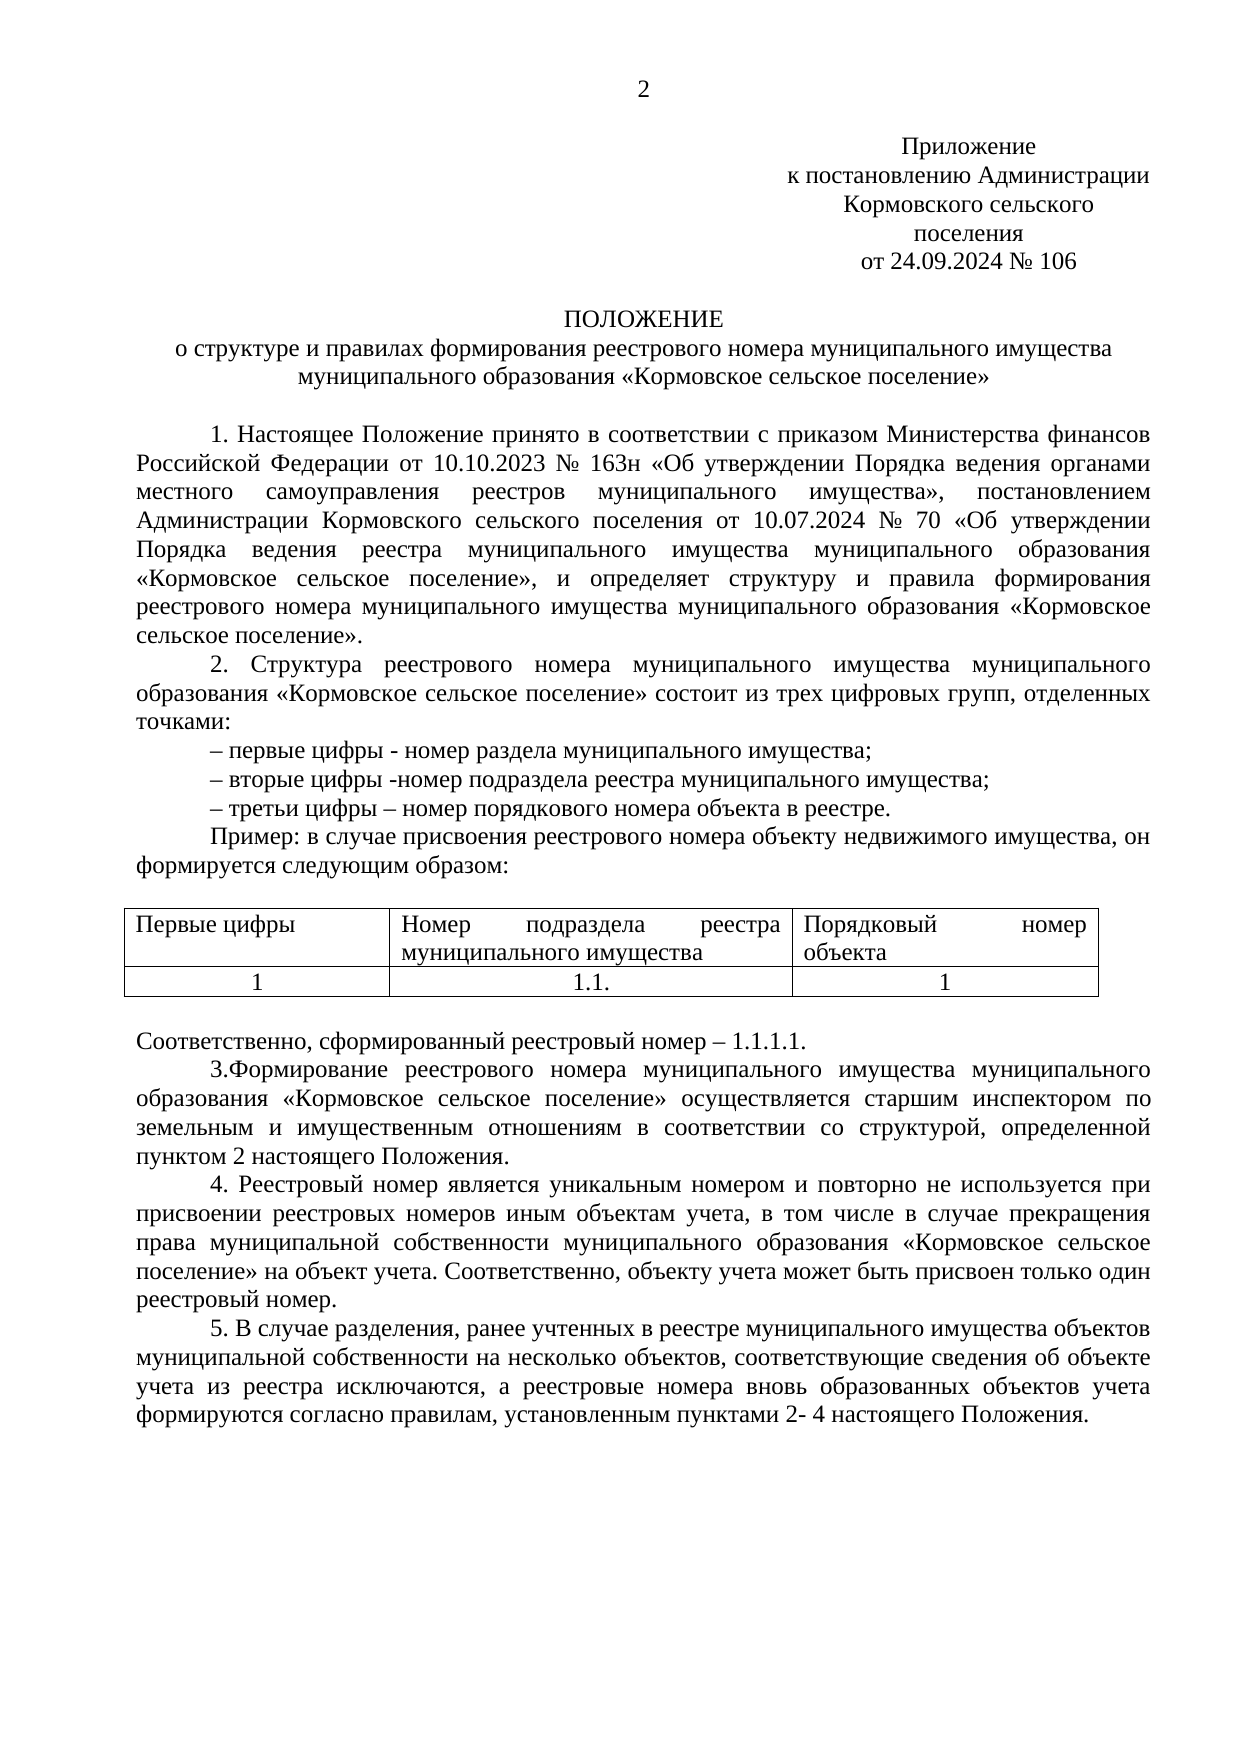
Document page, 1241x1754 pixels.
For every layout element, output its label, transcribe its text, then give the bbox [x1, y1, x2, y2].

text 1. Настоящее Положение принято в соответствии с приказом Министерства финансов Российской Федерации от 10.10.2023 № 163н «Об утверждении Порядка ведения органами местного самоуправления реестров муниципального имущества», постановлением Администрации Кормовского сельского поселения от 10.07.2024 № 70 «Об утверждении Порядка ведения реестра муниципального имущества муниципального образования «Кормовское сельское поселение», и определяет структуру и правила формирования реестрового номера муниципального имущества муниципального образования «Кормовское сельское поселение». [136, 419, 1152, 649]
text 3.Формирование реестрового номера муниципального имущества муниципального образования «Кормовское сельское поселение» осуществляется старшим инспектором по земельным и имущественным отношениям в соответствии со структурой, определенной пунктом 2 настоящего Положения. [136, 1054, 1152, 1169]
text Приложение [786, 131, 1152, 160]
table_cell 1 [793, 967, 1098, 996]
text – третьи цифры – номер порядкового номера объекта в реестре. [136, 793, 1152, 821]
text Соответственно, сформированный реестровый номер – 1.1.1.1. [136, 1026, 1152, 1054]
text 5. В случае разделения, ранее учтенных в реестре муниципального имущества объектов муниципальной собственности на несколько объектов, соответствующие сведения об объекте учета из реестра исключаются, а реестровые номера вновь образованных объектов учета формируются согласно правилам, установленным пунктами 2- 4 настоящего Положения. [136, 1313, 1152, 1428]
text о структуре и правилах формирования реестрового номера муниципального имущества муниципального образования «Кормовское сельское поселение» [136, 333, 1152, 390]
text – вторые цифры -номер подраздела реестра муниципального имущества; [136, 764, 1152, 793]
text к постановлению Администрации Кормовского сельского поселения [786, 160, 1152, 246]
text ПОЛОЖЕНИЕ [136, 304, 1152, 333]
table_header Порядковый номер объекта [793, 909, 1098, 966]
text 2. Структура реестрового номера муниципального имущества муниципального образования «Кормовское сельское поселение» состоит из трех цифровых групп, отделенных точками: [136, 649, 1152, 735]
text от 24.09.2024 № 106 [786, 246, 1152, 275]
text – первые цифры - номер раздела муниципального имущества; [136, 735, 1152, 764]
text 4. Реестровый номер является уникальным номером и повторно не используется при присвоении реестровых номеров иным объектам учета, в том числе в случае прекращения права муниципальной собственности муниципального образования «Кормовское сельское поселение» на объект учета. Соответственно, объекту учета может быть присвоен только один реестровый номер. [136, 1169, 1152, 1313]
text Пример: в случае присвоения реестрового номера объекту недвижимого имущества, он формируется следующим образом: [136, 821, 1152, 879]
table_cell 1.1. [390, 967, 792, 996]
table_header Номер подраздела реестра муниципального имущества [390, 909, 792, 966]
table_header Первые цифры [125, 909, 389, 966]
table_cell 1 [125, 967, 389, 996]
